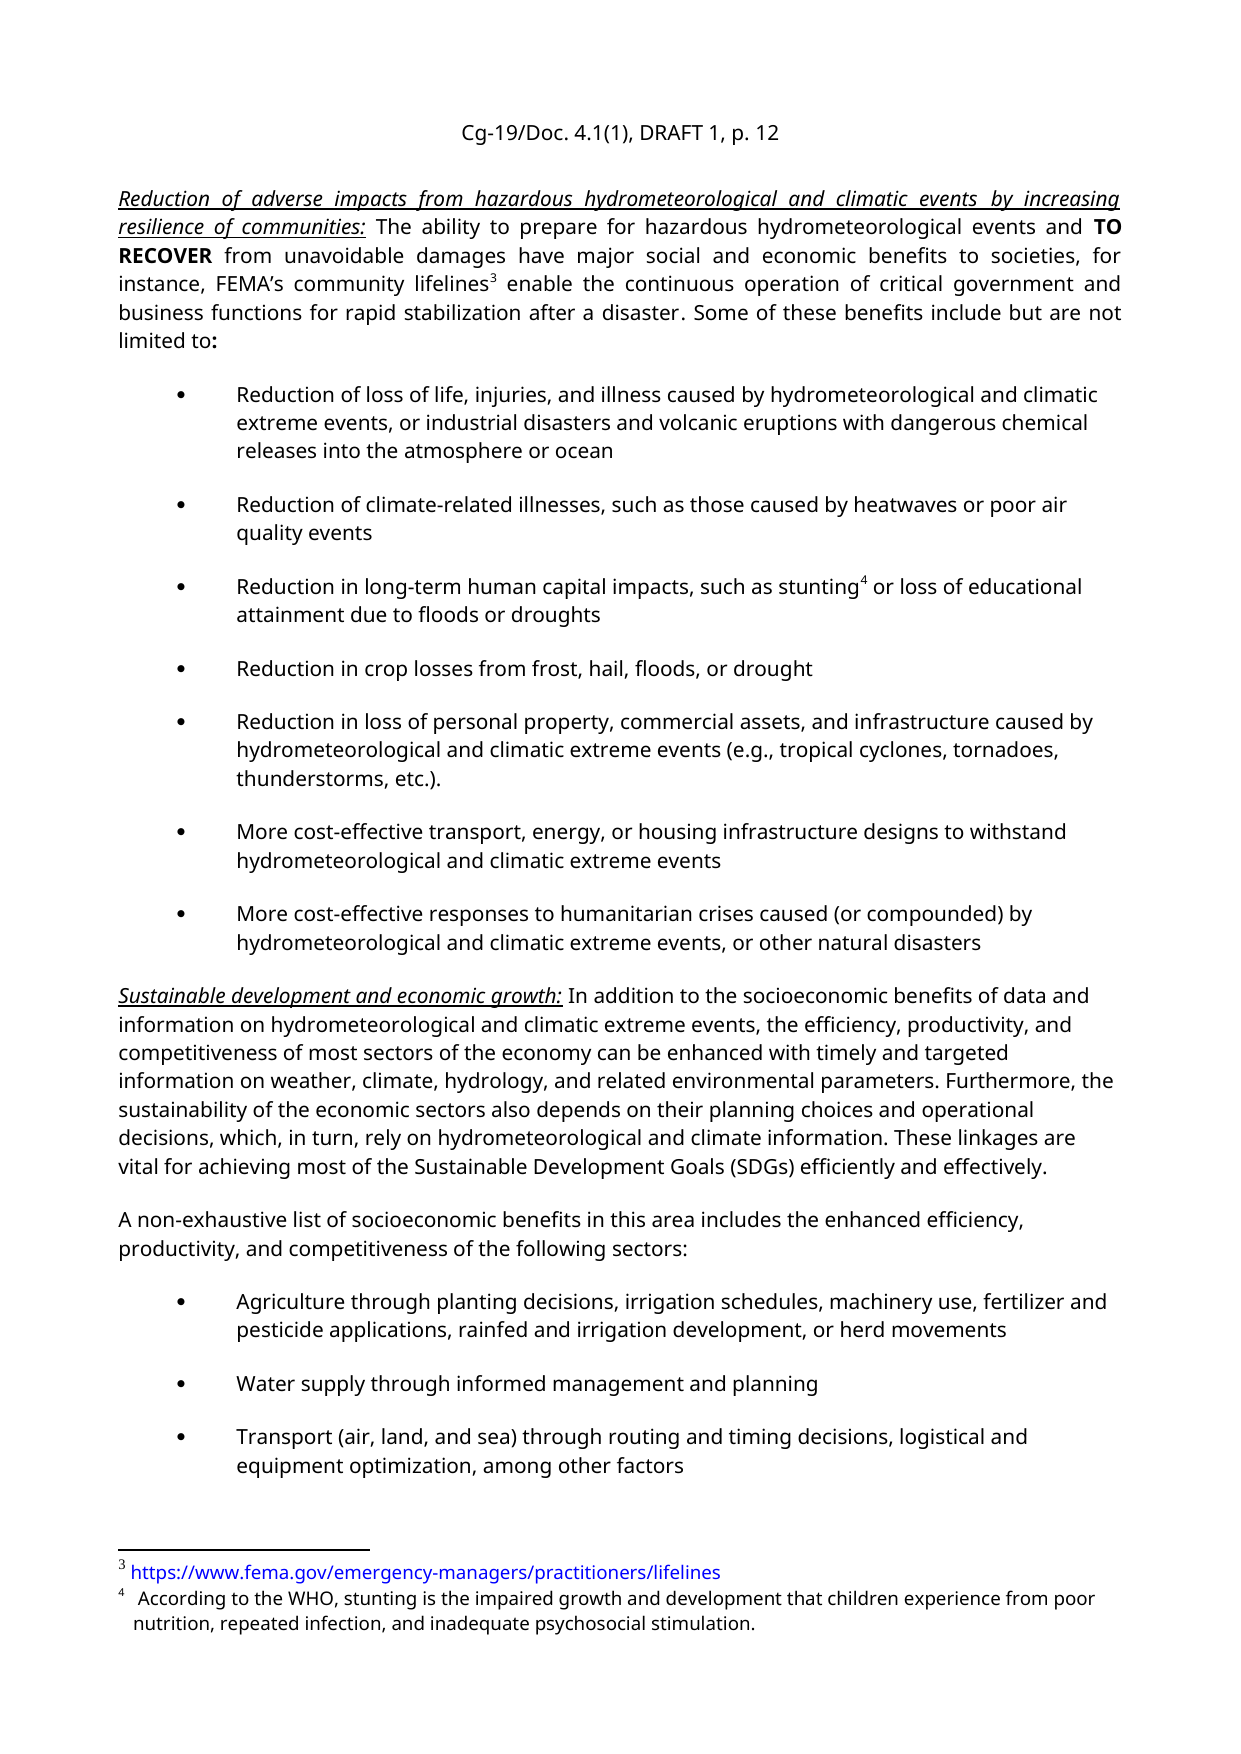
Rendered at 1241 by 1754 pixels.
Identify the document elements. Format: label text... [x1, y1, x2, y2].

list Reduction of loss of life, injuries, and illness caused by hydrometeorological and climatic extreme events, or industrial disasters and volcanic eruptions with dangerous chemical releases into the atmosphere or ocean [177, 380, 1122, 465]
text Sustainable development and economic growth: In addition to the socioeconomic benefits of data and information on hydrometeorological and climatic extreme events, the efficiency, productivity, and competitiveness of most sectors of the economy can be enhanced with timely and targeted information on weather, climate, hydrology, and related environmental parameters. Furthermore, the sustainability of the economic sectors also depends on their planning choices and operational decisions, which, in turn, rely on hydrometeorological and climate information. These linkages are vital for achieving most of the Sustainable Development Goals (SDGs) efficiently and effectively. [118, 981, 1122, 1180]
list Water supply through informed management and planning [177, 1369, 1122, 1397]
list Reduction in crop losses from frost, hail, floods, or drought [177, 654, 1122, 682]
list Transport (air, land, and sea) through routing and timing decisions, logistical and equipment optimization, among other factors [177, 1422, 1122, 1479]
list Reduction in long-term human capital impacts, such as stunting or loss of educational attainment due to floods or droughts [177, 572, 1122, 629]
text A non-exhaustive list of socioeconomic benefits in this area includes the enhanced efficiency, productivity, and competitiveness of the following sectors: [118, 1205, 1122, 1262]
list More cost-effective responses to humanitarian crises caused (or compounded) by hydrometeorological and climatic extreme events, or other natural disasters [177, 899, 1122, 956]
text Reduction of adverse impacts from hazardous hydrometeorological and climatic events by increasing resilience of communities: The ability to prepare for hazardous hydrometeorological events and to recover from unavoidable damages have major social and economic benefits to societies, for instance, FEMA’s community lifelines enable the continuous operation of critical government and business functions for rapid stabilization after a disaster. Some of these benefits include but are not limited to: [118, 184, 1122, 355]
list More cost-effective transport, energy, or housing infrastructure designs to withstand hydrometeorological and climatic extreme events [177, 817, 1122, 874]
list Reduction in loss of personal property, commercial assets, and infrastructure caused by hydrometeorological and climatic extreme events (e.g., tropical cyclones, tornadoes, thunderstorms, etc.). [177, 707, 1122, 792]
list Reduction of climate-related illnesses, such as those caused by heatwaves or poor air quality events [177, 490, 1122, 547]
list Agriculture through planting decisions, irrigation schedules, machinery use, fertilizer and pesticide applications, rainfed and irrigation development, or herd movements [177, 1287, 1122, 1344]
